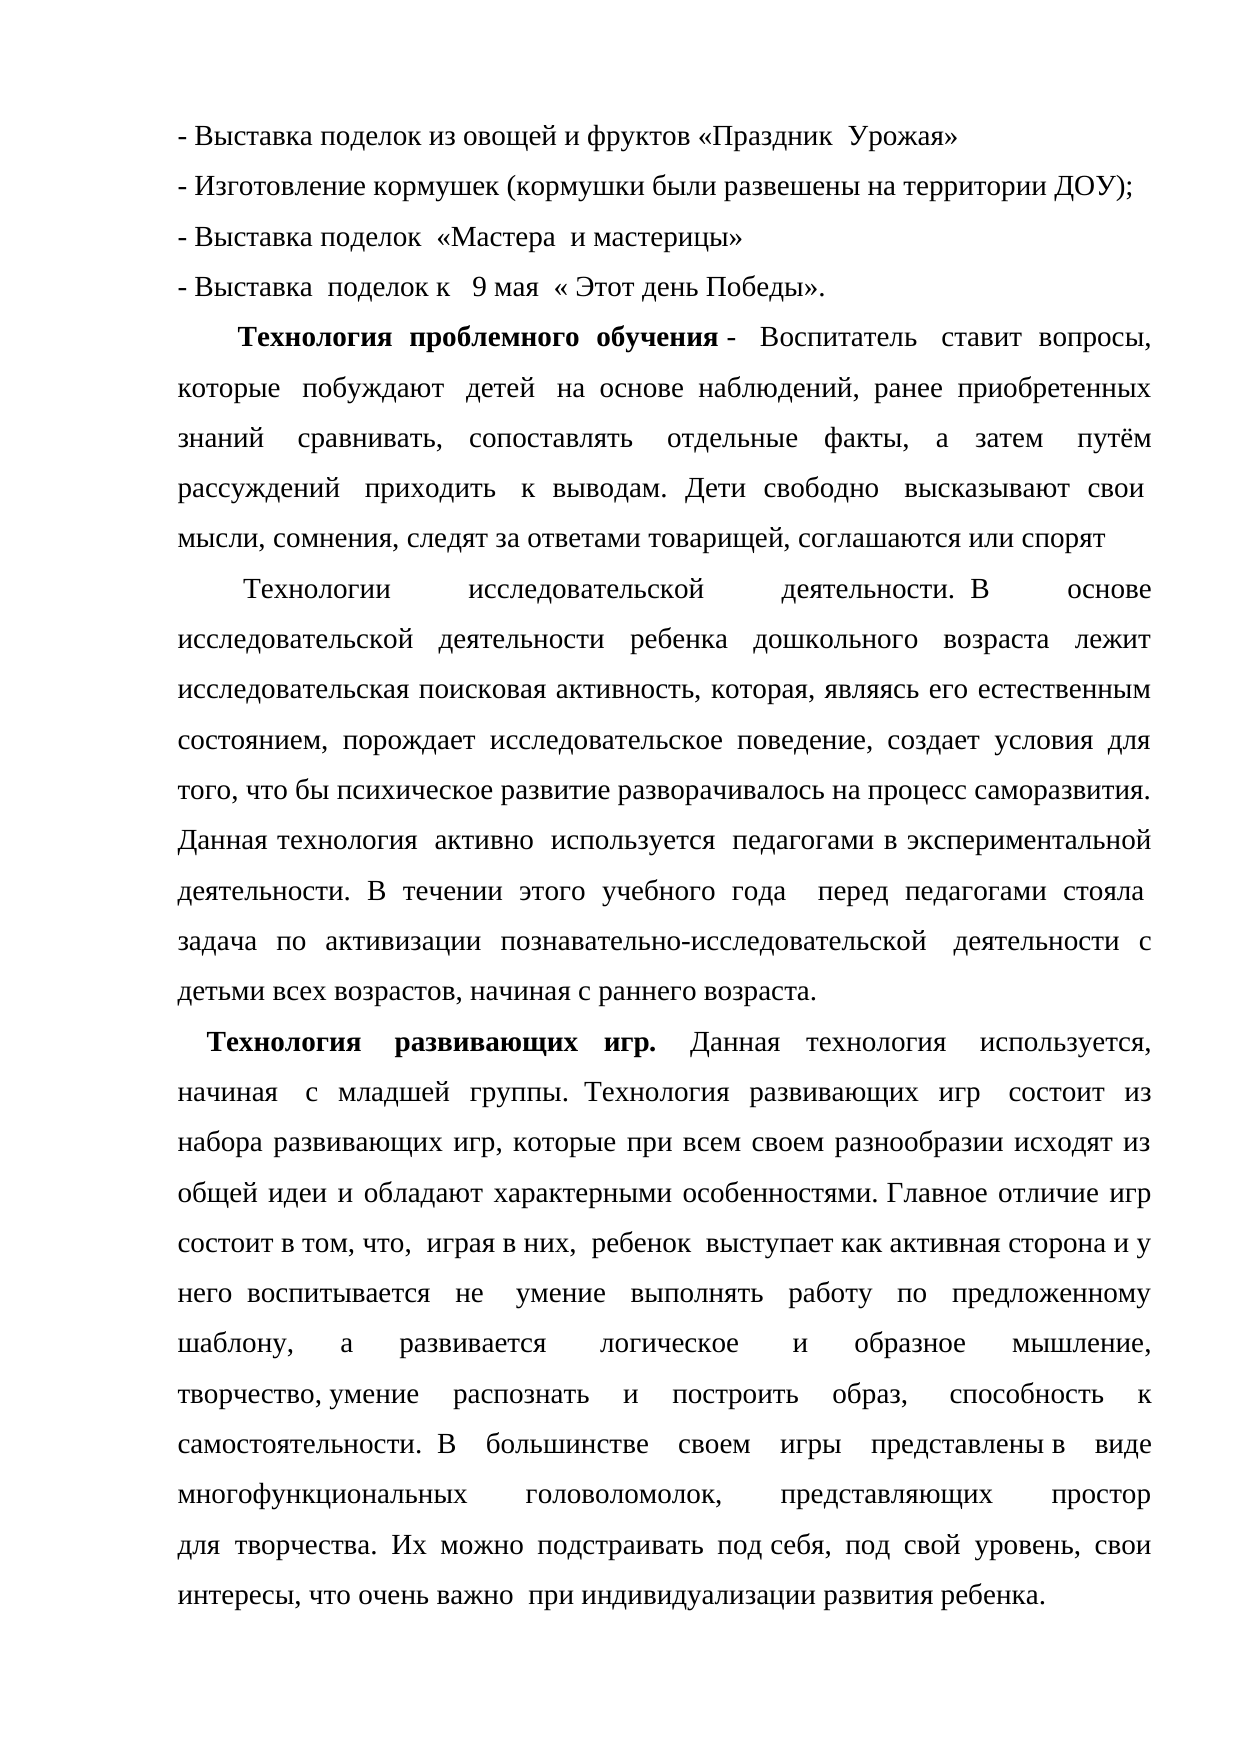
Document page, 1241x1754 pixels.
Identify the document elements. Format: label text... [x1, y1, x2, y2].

text Технология развивающих игр. Данная технология используется, начиная с младшей группы. Технология развивающих игр состоит из набора развивающих игр, которые при всем своем разнообразии исходят из общей идеи и обладают характерными особенностями. Главное отличие игр состоит в том, что, играя в них, ребенок выступает как активная сторона и у него воспитывается не умение выполнять работу по предложенному шаблону, а развивается логическое и образное мышление, творчество, умение распознать и построить образ, способность к самостоятельности. В большинстве своем игры представлены в виде многофункциональных головоломолок, представляющих простор для творчества. Их можно подстраивать под себя, под свой уровень, свои интересы, что очень важно при индивидуализации развития ребенка. [177, 1024, 1152, 1611]
text Технология проблемного обучения - Воспитатель ставит вопросы, которые побуждают детей на основе наблюдений, ранее приобретенных знаний сравнивать, сопоставлять отдельные факты, а затем путём рассуждений приходить к выводам. Дети свободно высказывают свои мысли, сомнения, следят за ответами товарищей, соглашаются или спорят [177, 319, 1152, 554]
text - Изготовление кормушек (кормушки были развешены на территории ДОУ); [177, 168, 1152, 202]
text Технологии исследовательской деятельности. В основе исследовательской деятельности ребенка дошкольного возраста лежит исследовательская поисковая активность, которая, являясь его естественным состоянием, порождает исследовательское поведение, создает условия для того, что бы психическое развитие разворачивалось на процесс саморазвития. Данная технология активно используется педагогами в экспериментальной деятельности. В течении этого учебного года перед педагогами стояла задача по активизации познавательно-исследовательской деятельности с детьми всех возрастов, начиная с раннего возраста. [177, 571, 1152, 1007]
text - Выставка поделок «Мастера и мастерицы» [177, 219, 1152, 252]
text - Выставка поделок из овощей и фруктов «Праздник Урожая» [177, 118, 1152, 152]
text - Выставка поделок к 9 мая « Этот день Победы». [177, 269, 1152, 303]
